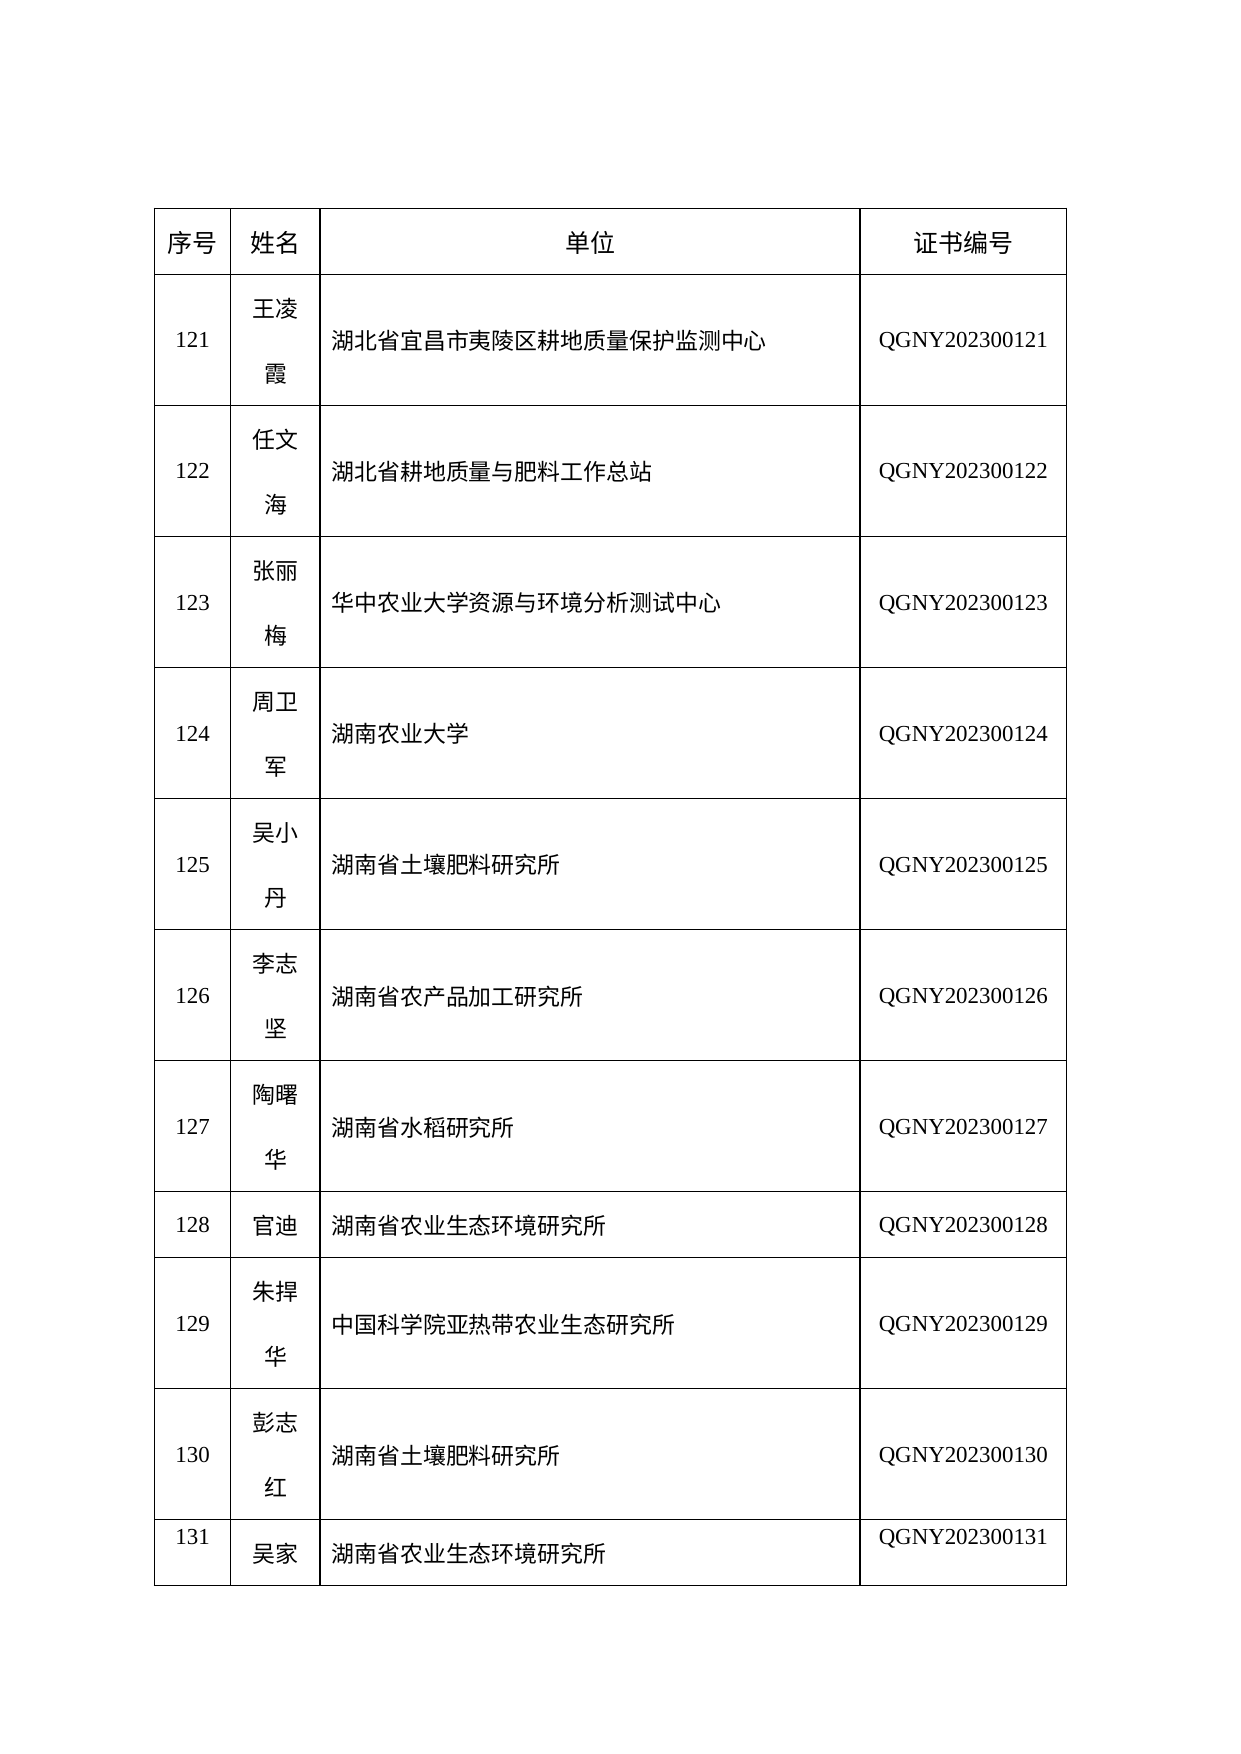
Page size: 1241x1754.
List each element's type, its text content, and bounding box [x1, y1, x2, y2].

table_cell QGNY202300123 [861, 537, 1066, 667]
table_cell 湖南省土壤肥料研究所 [321, 1389, 859, 1519]
table_header 证书编号 [861, 209, 1066, 274]
table_cell 湖南省水稻研究所 [321, 1061, 859, 1191]
table_cell 华中农业大学资源与环境分析测试中心 [321, 537, 859, 667]
table_cell 张丽梅 [231, 537, 319, 667]
table_cell 127 [155, 1061, 230, 1191]
table_cell 124 [155, 668, 230, 798]
table_cell 125 [155, 799, 230, 929]
table_cell 123 [155, 537, 230, 667]
table_cell 126 [155, 930, 230, 1060]
table_cell 湖北省宜昌市夷陵区耕地质量保护监测中心 [321, 275, 859, 405]
table_cell QGNY202300130 [861, 1389, 1066, 1519]
table_cell 湖北省耕地质量与肥料工作总站 [321, 406, 859, 536]
table_header 序号 [155, 209, 230, 274]
table_cell QGNY202300121 [861, 275, 1066, 405]
table_cell QGNY202300131 [861, 1520, 1066, 1585]
table_cell 彭志红 [231, 1389, 319, 1519]
table_cell 朱捍华 [231, 1258, 319, 1388]
table_cell QGNY202300128 [861, 1192, 1066, 1257]
table_cell 湖南农业大学 [321, 668, 859, 798]
table_cell 王凌霞 [231, 275, 319, 405]
table_cell QGNY202300124 [861, 668, 1066, 798]
table_cell 129 [155, 1258, 230, 1388]
table_cell 中国科学院亚热带农业生态研究所 [321, 1258, 859, 1388]
table_cell 130 [155, 1389, 230, 1519]
table_header 姓名 [231, 209, 319, 274]
table_cell 吴小丹 [231, 799, 319, 929]
table_cell 周卫军 [231, 668, 319, 798]
table_cell 128 [155, 1192, 230, 1257]
table_cell 任文海 [231, 406, 319, 536]
table_cell QGNY202300125 [861, 799, 1066, 929]
table_cell QGNY202300127 [861, 1061, 1066, 1191]
table_cell 陶曙华 [231, 1061, 319, 1191]
table_cell 湖南省农业生态环境研究所 [321, 1192, 859, 1257]
table_cell 湖南省农业生态环境研究所 [321, 1520, 859, 1585]
table_cell 122 [155, 406, 230, 536]
table_cell 131 [155, 1520, 230, 1585]
table_cell QGNY202300129 [861, 1258, 1066, 1388]
table_cell 湖南省农产品加工研究所 [321, 930, 859, 1060]
table_cell 湖南省土壤肥料研究所 [321, 799, 859, 929]
table_cell 吴家梅 [231, 1520, 319, 1585]
table_cell QGNY202300122 [861, 406, 1066, 536]
table_header 单位 [321, 209, 859, 274]
table_cell 121 [155, 275, 230, 405]
table_cell 官迪 [231, 1192, 319, 1257]
table_cell QGNY202300126 [861, 930, 1066, 1060]
table_cell 李志坚 [231, 930, 319, 1060]
